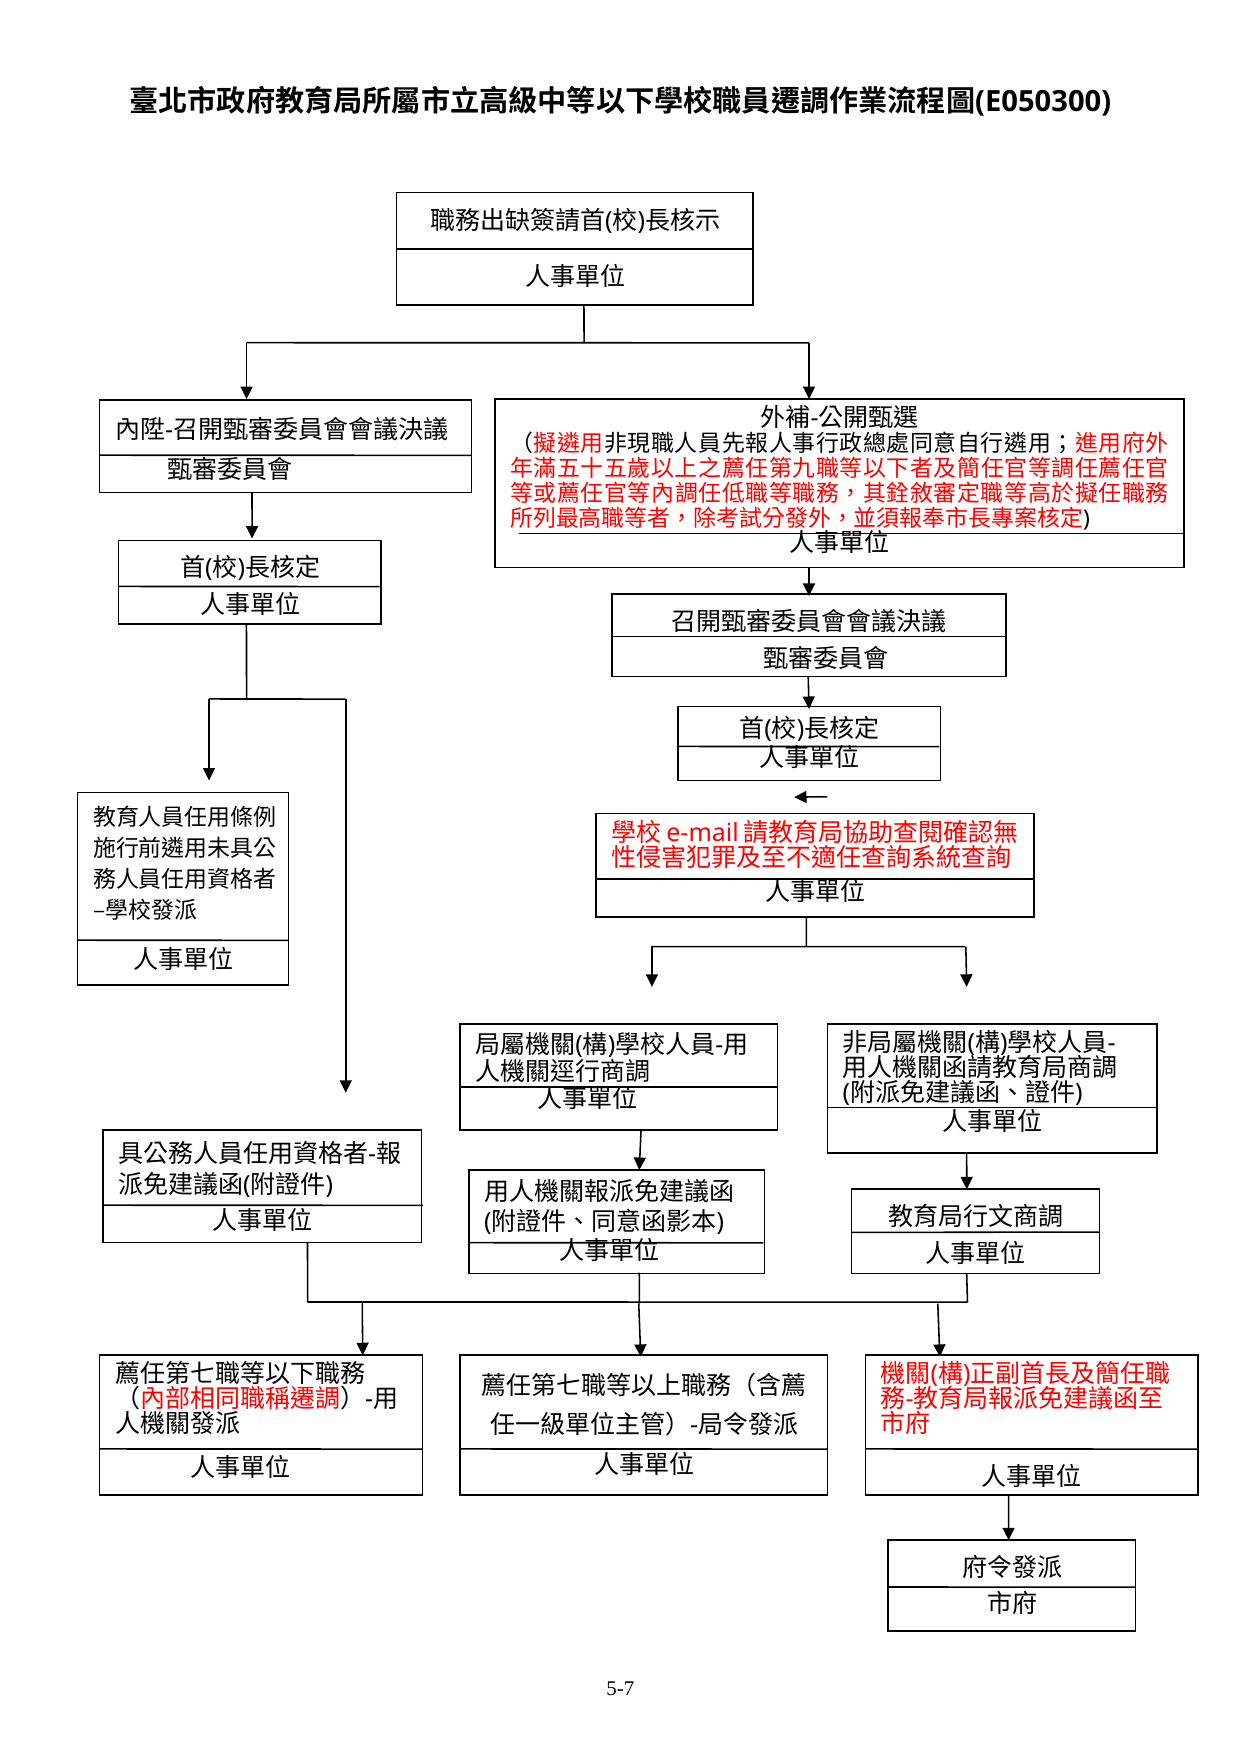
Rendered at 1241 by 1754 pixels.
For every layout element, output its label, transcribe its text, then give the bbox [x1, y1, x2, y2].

text 臺北市政府教育局所屬市立高級中等以下學校職員遷調作業流程圖(E050300) [59, 61, 1181, 136]
